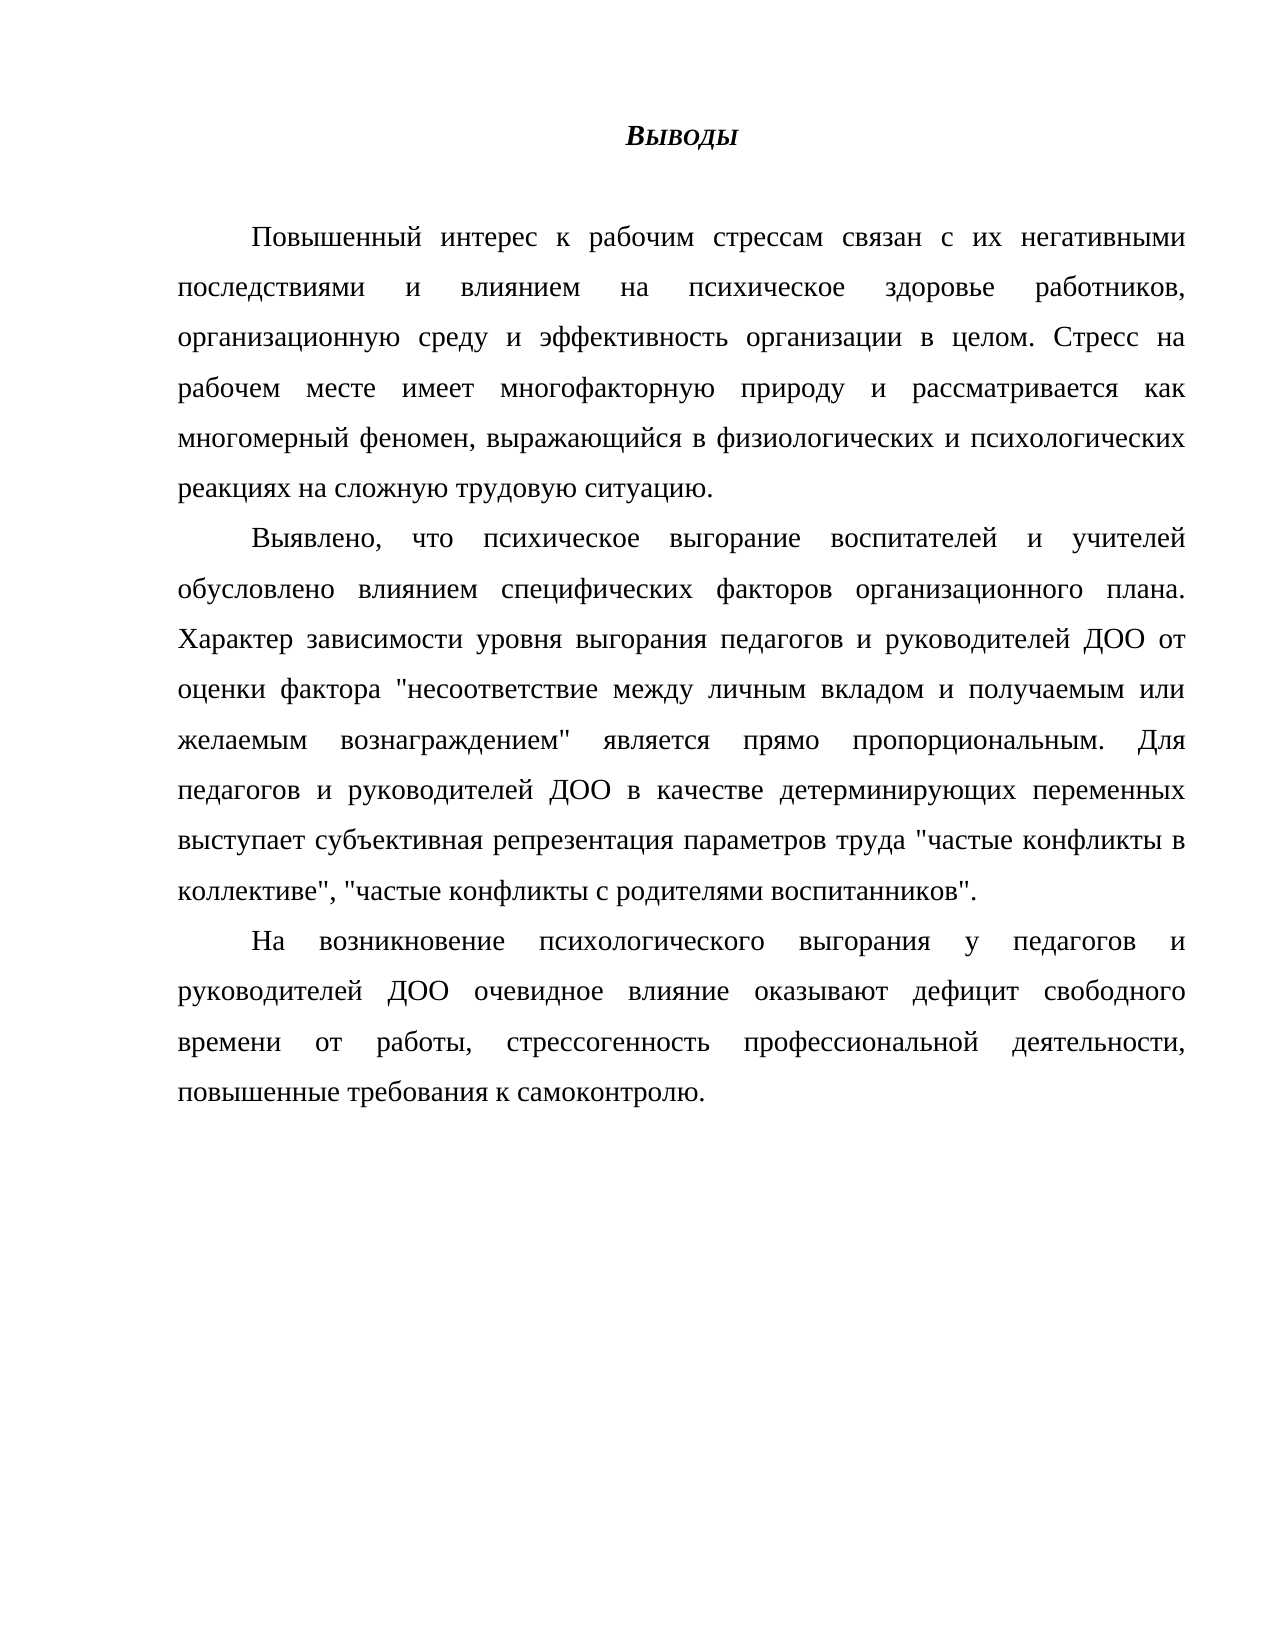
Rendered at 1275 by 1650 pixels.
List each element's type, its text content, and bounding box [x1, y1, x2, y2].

text Повышенный интерес к рабочим стрессам связан с их негативными последствиями и влиянием на психическое здоровье работников, организационную среду и эффективность организации в целом. Стресс на рабочем месте имеет многофакторную природу и рассматривается как многомерный феномен, выражающийся в физиологических и психологических реакциях на сложную трудовую ситуацию. [177, 219, 1186, 504]
subtitle Выводы [177, 118, 1186, 152]
text Выявлено, что психическое выгорание воспитателей и учителей обусловлено влиянием специфических факторов организационного плана. Характер зависимости уровня выгорания педагогов и руководителей ДОО от оценки фактора "несоответствие между личным вкладом и получаемым или желаемым вознаграждением" является прямо пропорциональным. Для педагогов и руководителей ДОО в качестве детерминирующих переменных выступает субъективная репрезентация параметров труда "частые конфликты в коллективе", "частые конфликты с родителями воспитанников". [177, 521, 1186, 906]
text На возникновение психологического выгорания у педагогов и руководителей ДОО очевидное влияние оказывают дефицит свободного времени от работы, стрессогенность профессиональной деятельности, повышенные требования к самоконтролю. [177, 923, 1186, 1108]
